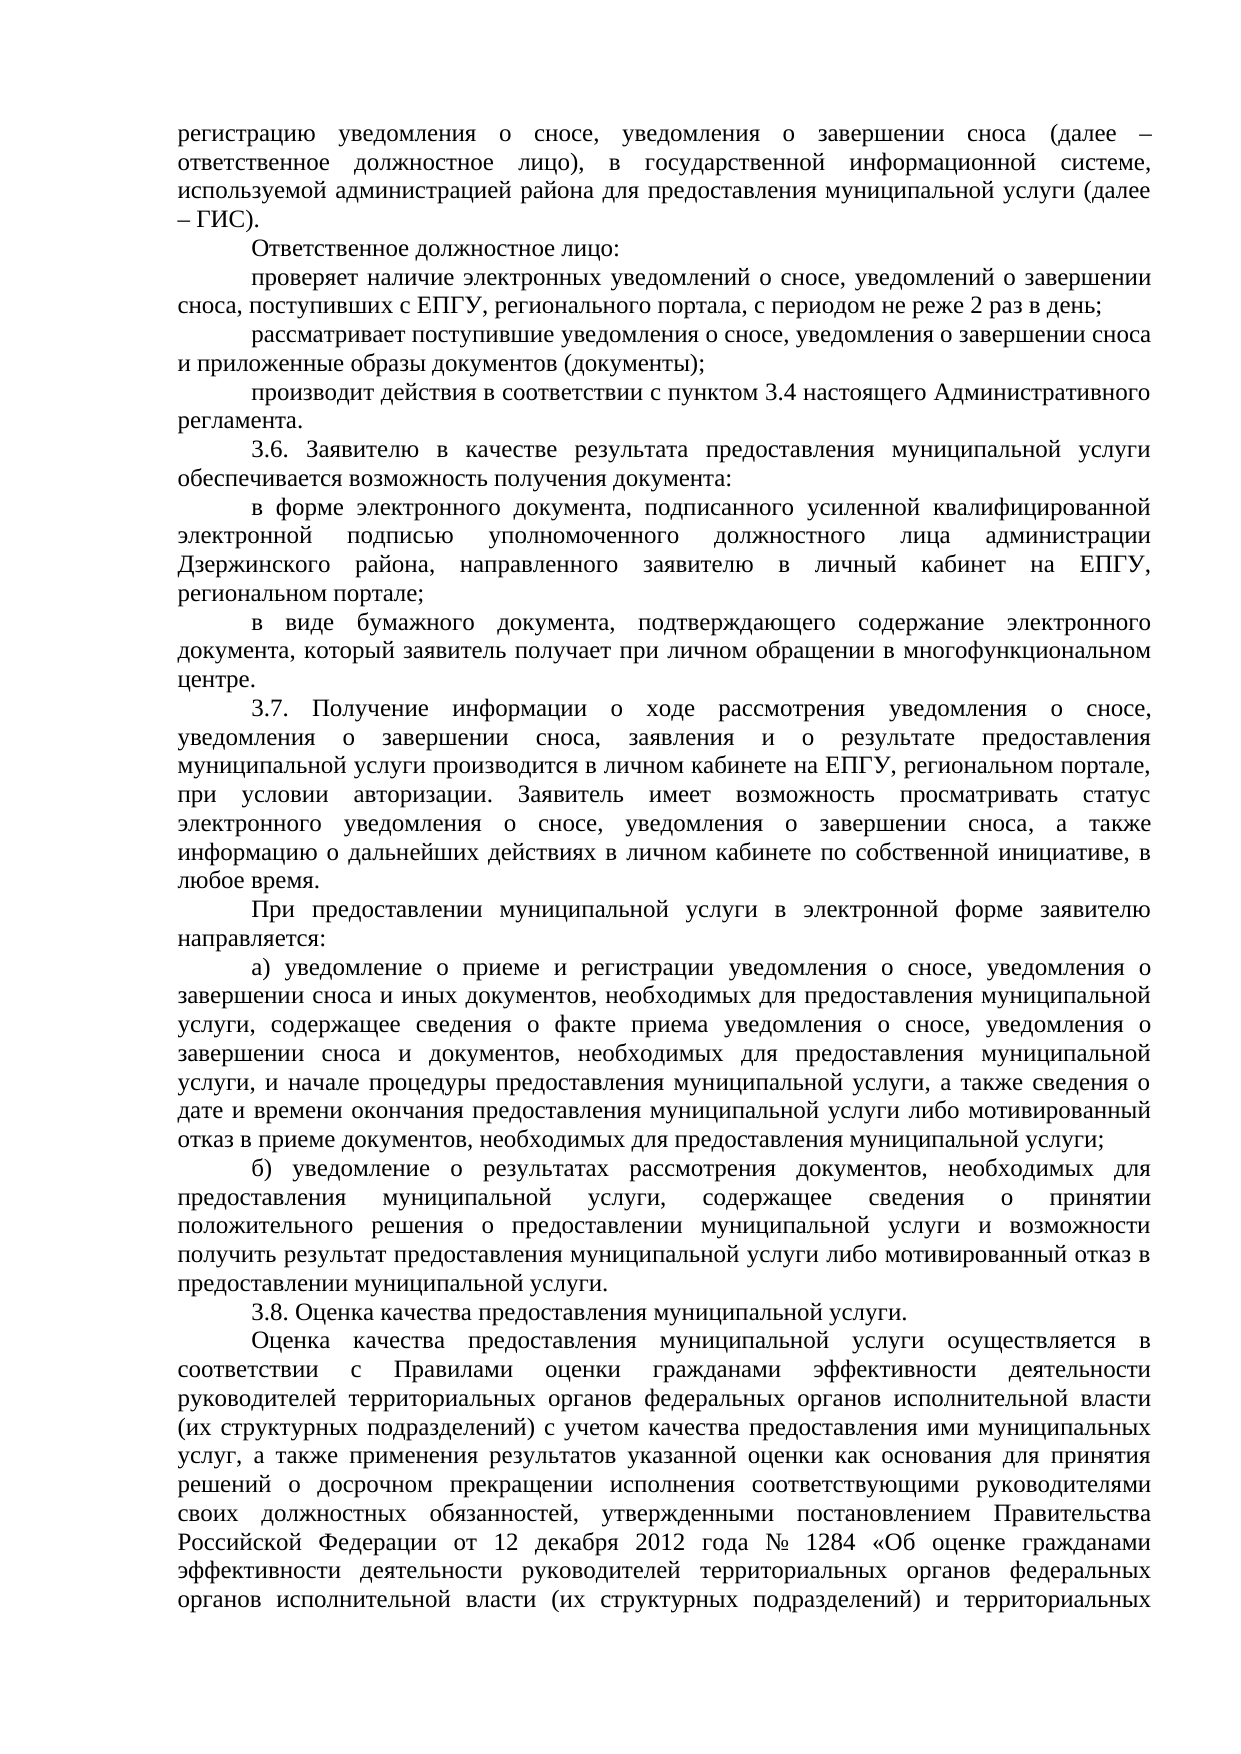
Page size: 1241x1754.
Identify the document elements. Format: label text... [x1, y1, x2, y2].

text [177, 118, 1152, 233]
text в форме электронного документа, подписанного усиленной квалифицированной электронной подписью уполномоченного должностного лица администрации Дзержинского района, направленного заявителю в личный кабинет на ЕПГУ, региональном портале; [177, 492, 1152, 607]
text б) уведомление о результатах рассмотрения документов, необходимых для предоставления муниципальной услуги, содержащее сведения о принятии положительного решения о предоставлении муниципальной услуги и возможности получить результат предоставления муниципальной услуги либо мотивированный отказ в предоставлении муниципальной услуги. [177, 1153, 1152, 1297]
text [177, 1326, 1152, 1613]
text Ответственное должностное лицо: [177, 233, 1152, 262]
text а) уведомление о приеме и регистрации уведомления о сносе, уведомления о завершении сноса и иных документов, необходимых для предоставления муниципальной услуги, содержащее сведения о факте приема уведомления о сносе, уведомления о завершении сноса и документов, необходимых для предоставления муниципальной услуги, и начале процедуры предоставления муниципальной услуги, а также сведения о дате и времени окончания предоставления муниципальной услуги либо мотивированный отказ в приеме документов, необходимых для предоставления муниципальной услуги; [177, 952, 1152, 1153]
text проверяет наличие электронных уведомлений о сносе, уведомлений о завершении сноса, поступивших с ЕПГУ, регионального портала, с периодом не реже 2 раз в день; [177, 262, 1152, 319]
text При предоставлении муниципальной услуги в электронной форме заявителю направляется: [177, 894, 1152, 952]
text рассматривает поступившие уведомления о сносе, уведомления о завершении сноса и приложенные образы документов (документы); [177, 319, 1152, 377]
text 3.6. Заявителю в качестве результата предоставления муниципальной услуги обеспечивается возможность получения документа: [177, 434, 1152, 492]
text 3.8. Оценка качества предоставления муниципальной услуги. [177, 1297, 1152, 1326]
text производит действия в соответствии с пунктом 3.4 настоящего Административного регламента. [177, 377, 1152, 434]
text 3.7. Получение информации о ходе рассмотрения уведомления о сносе, уведомления о завершении сноса, заявления и о результате предоставления муниципальной услуги производится в личном кабинете на ЕПГУ, региональном портале, при условии авторизации. Заявитель имеет возможность просматривать статус электронного уведомления о сносе, уведомления о завершении сноса, а также информацию о дальнейших действиях в личном кабинете по собственной инициативе, в любое время. [177, 693, 1152, 894]
text в виде бумажного документа, подтверждающего содержание электронного документа, который заявитель получает при личном обращении в многофункциональном центре. [177, 607, 1152, 693]
